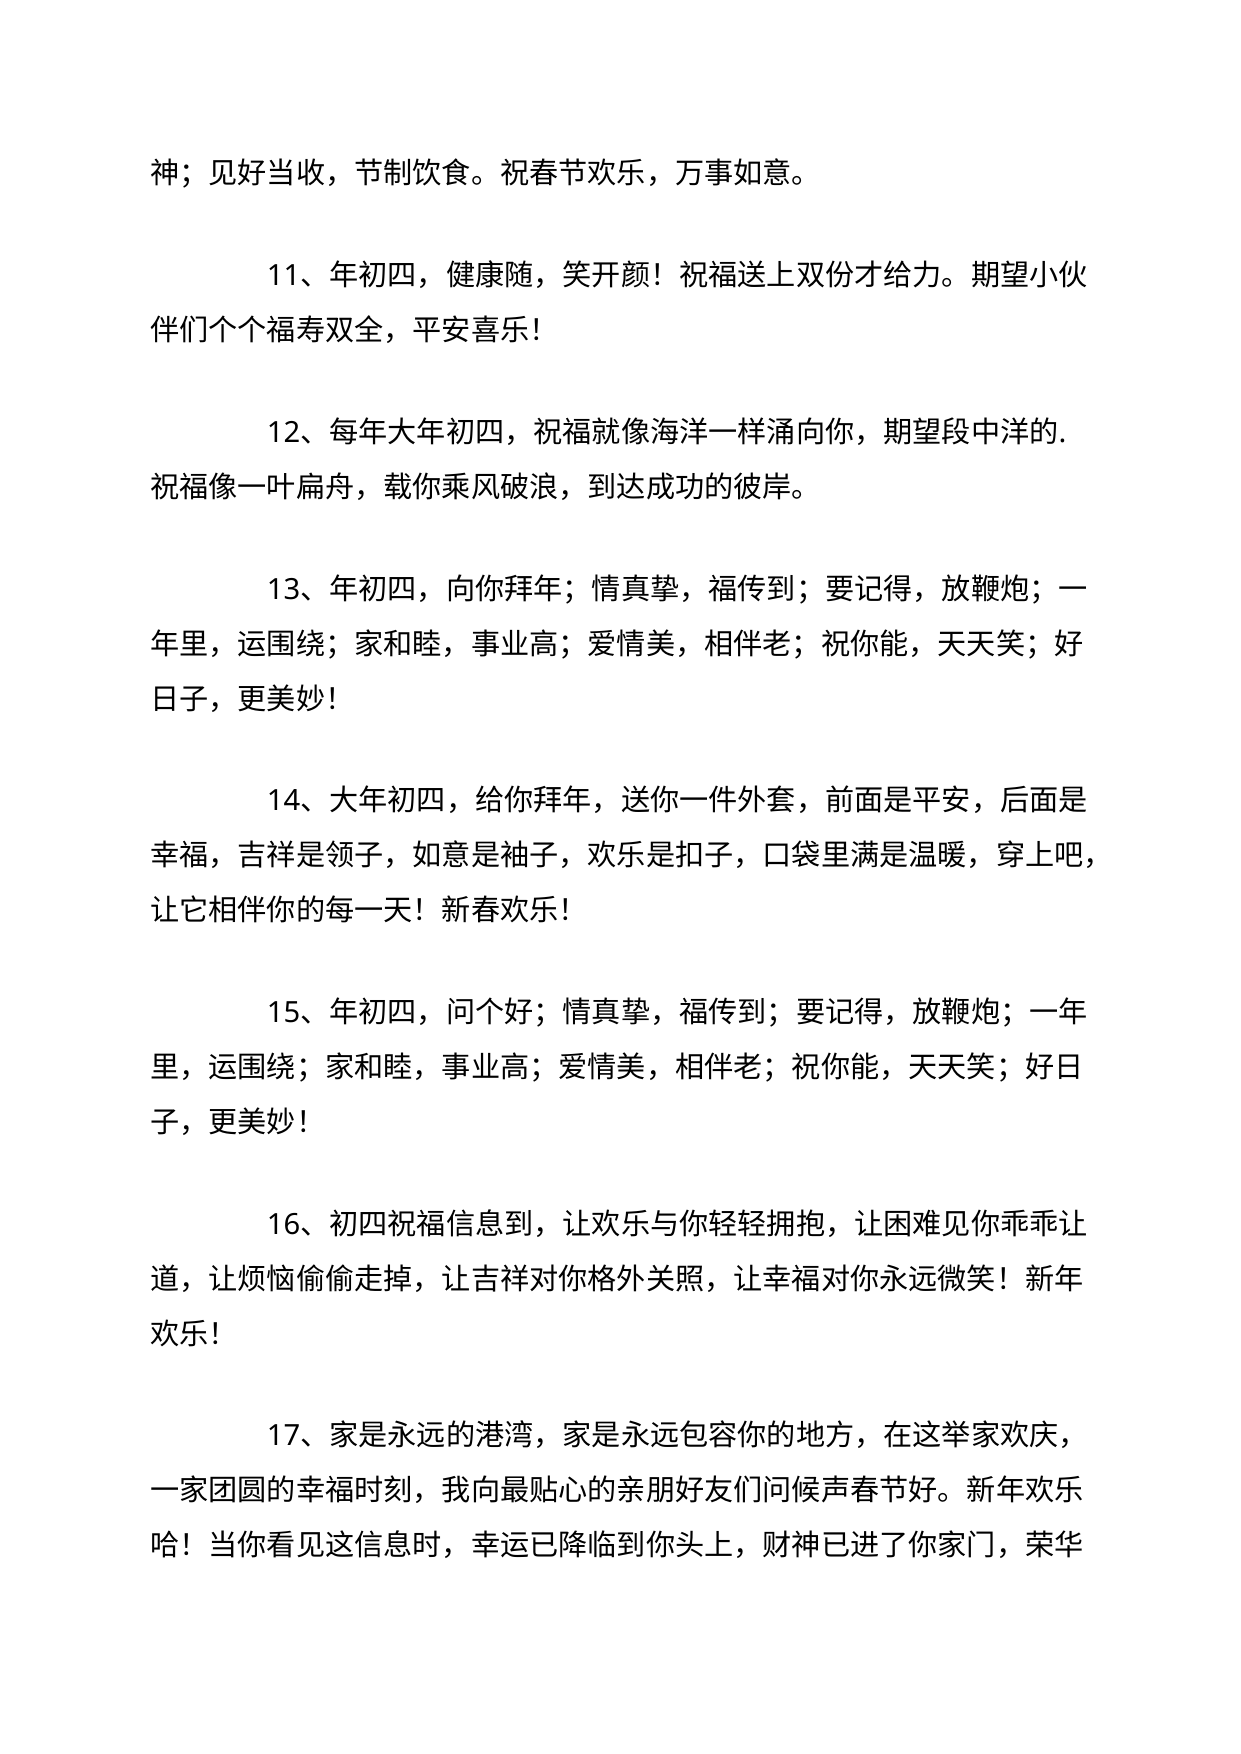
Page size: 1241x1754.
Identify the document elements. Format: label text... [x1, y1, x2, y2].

text 16、初四祝福信息到，让欢乐与你轻轻拥抱，让困难见你乖乖让道，让烦恼偷偷走掉，让吉祥对你格外关照，让幸福对你永远微笑！新年欢乐！ [150, 1200, 1090, 1352]
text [150, 150, 1090, 192]
text 11、年初四，健康随，笑开颜！祝福送上双份才给力。期望小伙伴们个个福寿双全，平安喜乐！ [150, 252, 1090, 349]
text 12、每年大年初四，祝福就像海洋一样涌向你，期望段中洋的.祝福像一叶扁舟，载你乘风破浪，到达成功的彼岸。 [150, 408, 1090, 506]
text 15、年初四，问个好；情真挚，福传到；要记得，放鞭炮；一年里，运围绕；家和睦，事业高；爱情美，相伴老；祝你能，天天笑；好日子，更美妙！ [150, 989, 1090, 1141]
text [150, 1412, 1090, 1564]
text 14、大年初四，给你拜年，送你一件外套，前面是平安，后面是幸福，吉祥是领子，如意是袖子，欢乐是扣子，口袋里满是温暖，穿上吧，让它相伴你的每一天！新春欢乐！ [150, 777, 1090, 929]
text 13、年初四，向你拜年；情真挚，福传到；要记得，放鞭炮；一年里，运围绕；家和睦，事业高；爱情美，相伴老；祝你能，天天笑；好日子，更美妙！ [150, 565, 1090, 717]
